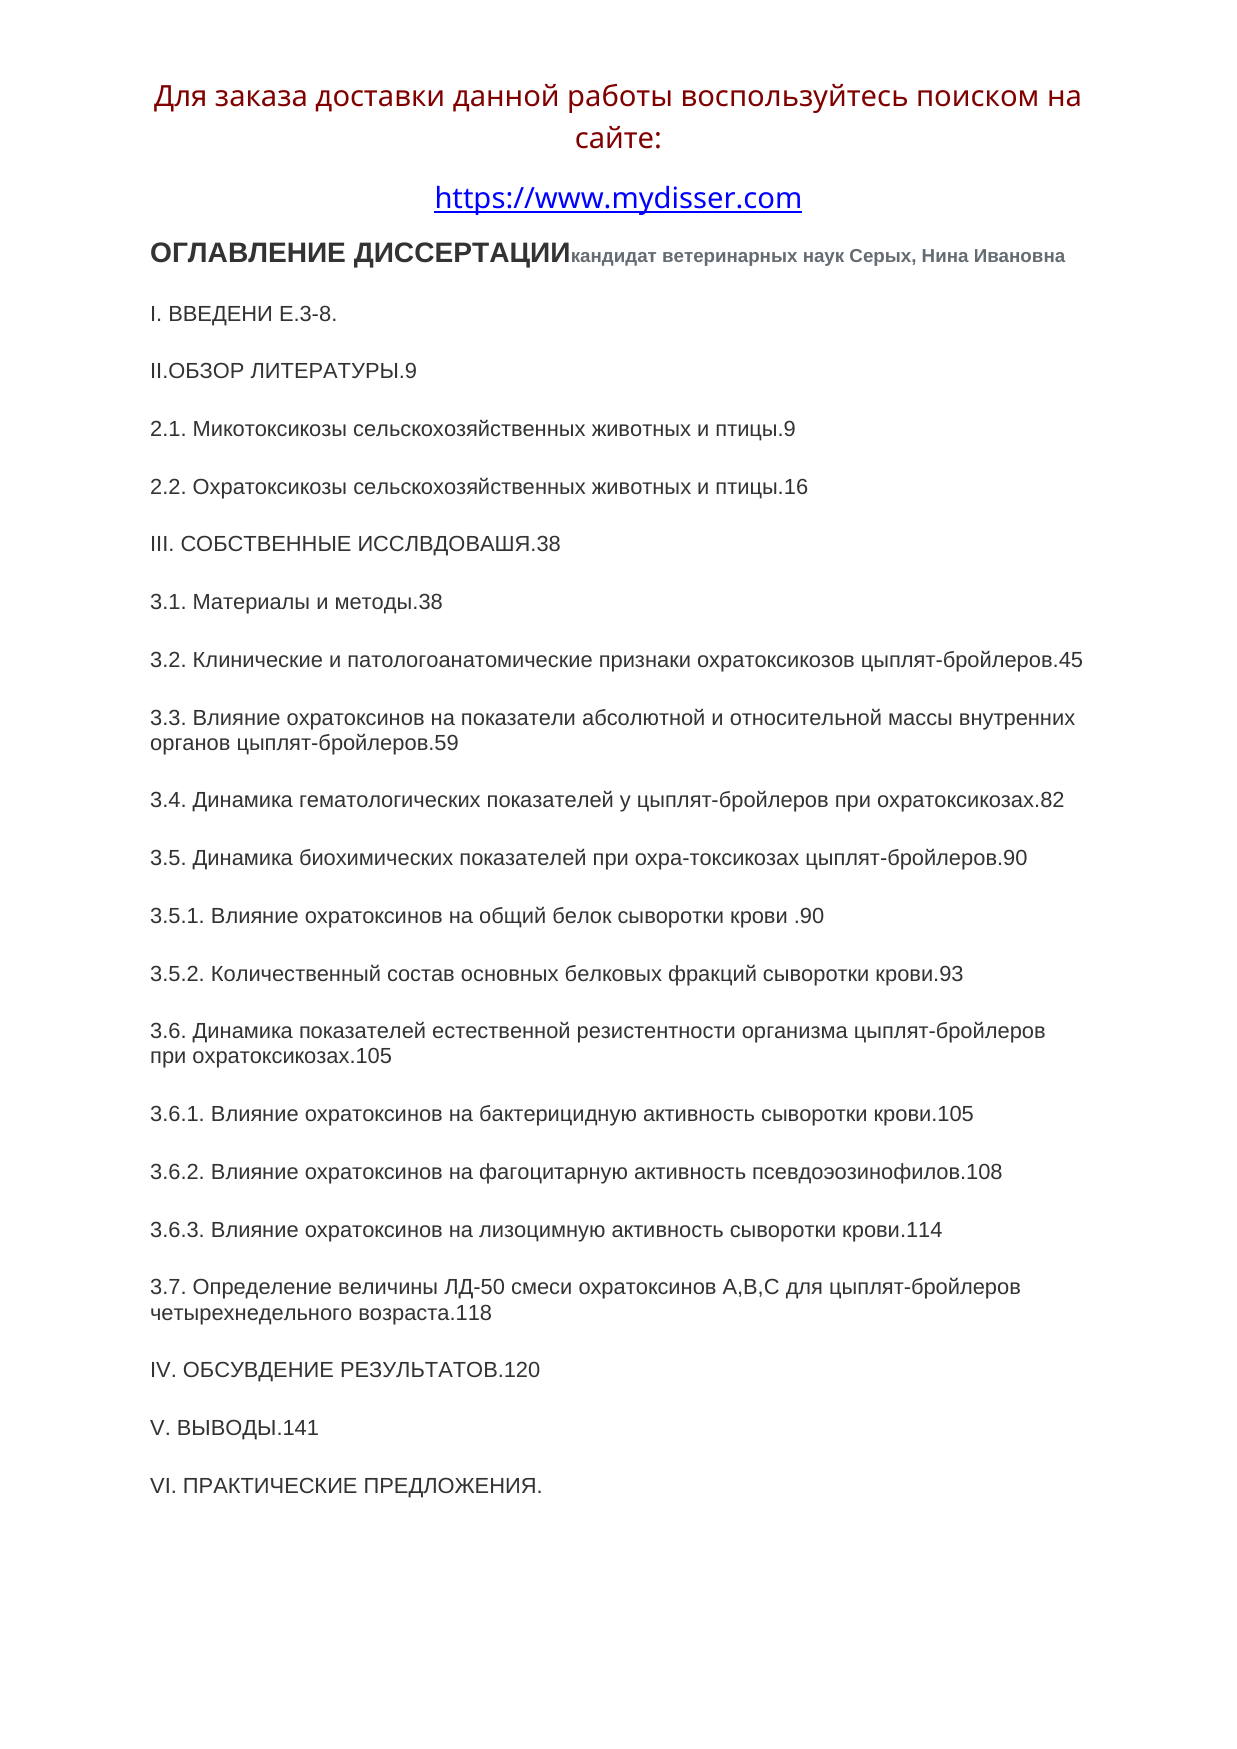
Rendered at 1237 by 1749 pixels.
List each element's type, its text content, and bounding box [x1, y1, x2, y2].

text VI. ПРАКТИЧЕСКИЕ ПРЕДЛОЖЕНИЯ. [150, 1472, 1086, 1498]
text II.ОБЗОР ЛИТЕРАТУРЫ.9 [150, 358, 1086, 383]
text 3.1. Материалы и методы.38 [150, 589, 1086, 614]
text V. ВЫВОДЫ.141 [150, 1415, 1086, 1440]
text IV. ОБСУВДЕНИЕ РЕЗУЛЬТАТОВ.120 [150, 1357, 1086, 1382]
text 3.6.3. Влияние охратоксинов на лизоцимную активность сыворотки крови.114 [150, 1216, 1086, 1242]
text 3.5.1. Влияние охратоксинов на общий белок сыворотки крови .90 [150, 903, 1086, 928]
subtitle ОГЛАВЛЕНИЕ ДИССЕРТАЦИИкандидат ветеринарных наук Серых, Нина Ивановна [150, 236, 1086, 268]
text 3.6.1. Влияние охратоксинов на бактерицидную активность сыворотки крови.105 [150, 1101, 1086, 1126]
text 3.6.2. Влияние охратоксинов на фагоцитарную активность псевдоэозинофилов.108 [150, 1159, 1086, 1184]
text 3.4. Динамика гематологических показателей у цыплят-бройлеров при охратоксикозах.82 [150, 787, 1086, 812]
text 3.3. Влияние охратоксинов на показатели абсолютной и относительной массы внутренних органов цыплят-бройлеров.59 [150, 704, 1086, 755]
text 3.2. Клинические и патологоанатомические признаки охратоксикозов цыплят-бройлеров.45 [150, 647, 1086, 672]
text III. СОБСТВЕННЫЕ ИССЛВДОВАШЯ.38 [150, 531, 1086, 556]
text 3.5. Динамика биохимических показателей при охра-токсикозах цыплят-бройлеров.90 [150, 845, 1086, 870]
text I. ВВЕДЕНИ Е.3-8. [150, 300, 1086, 326]
text 3.7. Определение величины ЛД-50 смеси охратоксинов А,В,С для цыплят-бройлеров четырехнедельного возраста.118 [150, 1274, 1086, 1324]
text 3.6. Динамика показателей естественной резистентности организма цыплят-бройлеров при охратоксикозах.105 [150, 1018, 1086, 1068]
text 3.5.2. Количественный состав основных белковых фракций сыворотки крови.93 [150, 960, 1086, 986]
text 2.2. Охратоксикозы сельскохозяйственных животных и птицы.16 [150, 473, 1086, 499]
text 2.1. Микотоксикозы сельскохозяйственных животных и птицы.9 [150, 416, 1086, 441]
